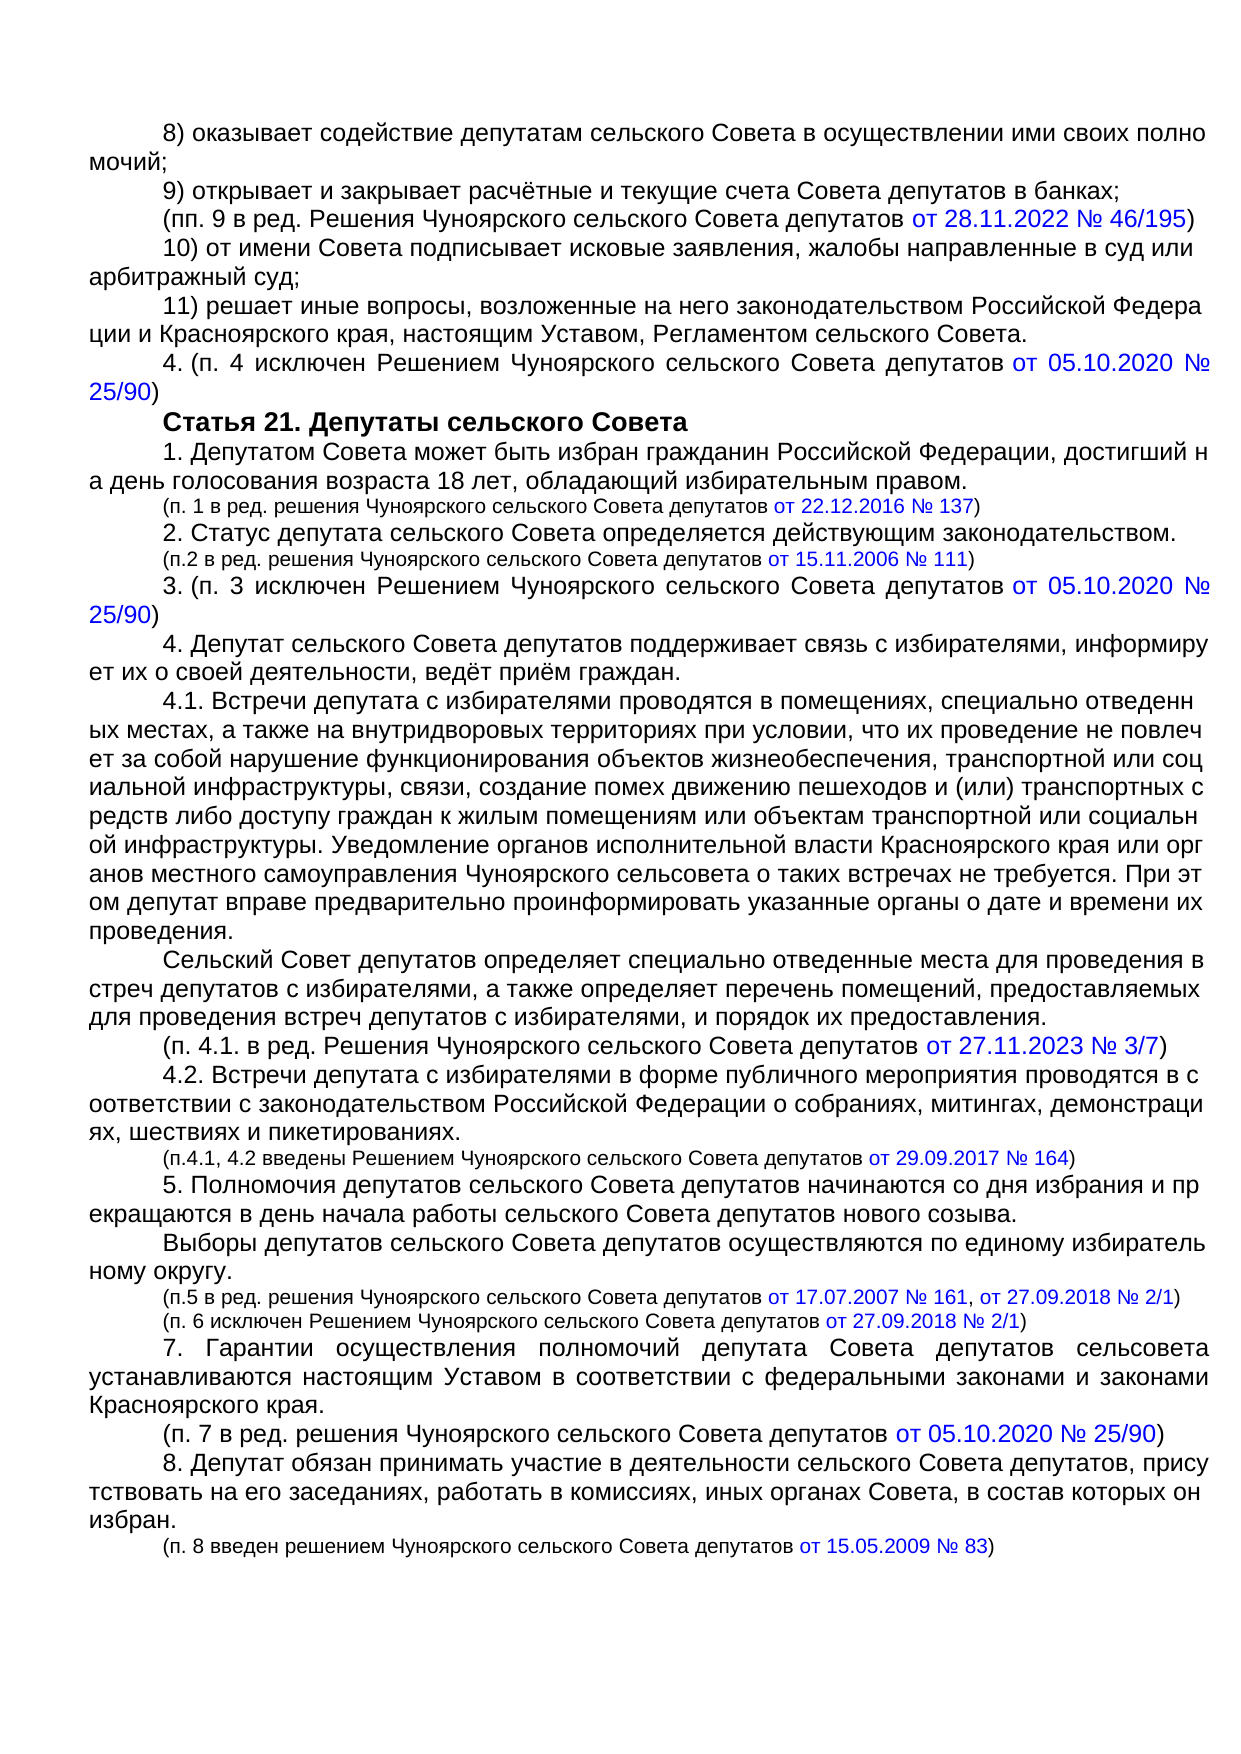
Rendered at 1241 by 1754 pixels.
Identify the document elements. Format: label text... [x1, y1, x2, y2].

text 9) открывает и закрывает расчётные и текущие счета Совета депутатов в банках; [89, 176, 1211, 204]
text 3. (п. 3 исключен Решением Чуноярского сельского Совета депутатов от 05.10.2020 № 25/90) [89, 571, 1211, 628]
text Статья 21. Депутаты сельского Совета [89, 406, 1211, 437]
text (п. 1 в ред. решения Чуноярского сельского Совета депутатов от 22.12.2016 № 137) [89, 494, 1211, 518]
text 7. Гарантии осуществления полномочий депутата Совета депутатов сельсовета устанавливаются настоящим Уставом в соответствии с федеральными законами и законами Красноярского края. [89, 1333, 1211, 1419]
text 5. Полномочия депутатов сельского Совета депутатов начинаются со дня избрания и прекращаются в день начала работы сельского Совета депутатов нового созыва. [89, 1170, 1211, 1227]
text 4.1. Встречи депутата с избирателями проводятся в помещениях, специально отведенных местах, а также на внутридворовых территориях при условии, что их проведение не повлечет за собой нарушение функционирования объектов жизнеобеспечения, транспортной или социальной инфраструктуры, связи, создание помех движению пешеходов и (или) транспортных средств либо доступу граждан к жилым помещениям или объектам транспортной или социальной инфраструктуры. Уведомление органов исполнительной власти Красноярского края или органов местного самоуправления Чуноярского сельсовета о таких встречах не требуется. При этом депутат вправе предварительно проинформировать указанные органы о дате и времени их проведения. [89, 686, 1211, 945]
text (п. 7 в ред. решения Чуноярского сельского Совета депутатов от 05.10.2020 № 25/90) [89, 1419, 1211, 1448]
text 2. Статус депутата сельского Совета определяется действующим законодательством. [89, 518, 1211, 547]
text Сельский Совет депутатов определяет специально отведенные места для проведения встреч депутатов с избирателями, а также определяет перечень помещений, предоставляемых для проведения встреч депутатов с избирателями, и порядок их предоставления. [89, 945, 1211, 1031]
text 4. (п. 4 исключен Решением Чуноярского сельского Совета депутатов от 05.10.2020 № 25/90) [89, 348, 1211, 406]
text 4.2. Встречи депутата с избирателями в форме публичного мероприятия проводятся в соответствии с законодательством Российской Федерации о собраниях, митингах, демонстрациях, шествиях и пикетированиях. [89, 1060, 1211, 1146]
text (п.5 в ред. решения Чуноярского сельского Совета депутатов от 17.07.2007 № 161, от 27.09.2018 № 2/1) [89, 1285, 1211, 1309]
text (п.4.1, 4.2 введены Решением Чуноярского сельского Совета депутатов от 29.09.2017 № 164) [89, 1146, 1211, 1170]
text 10) от имени Совета подписывает исковые заявления, жалобы направленные в суд или арбитражный суд; [89, 233, 1211, 291]
text (п. 4.1. в ред. Решения Чуноярского сельского Совета депутатов от 27.11.2023 № 3/7) [89, 1031, 1211, 1060]
text 1. Депутатом Совета может быть избран гражданин Российской Федерации, достигший на день голосования возраста 18 лет, обладающий избирательным правом. [89, 437, 1211, 494]
text Выборы депутатов сельского Совета депутатов осуществляются по единому избирательному округу. [89, 1227, 1211, 1285]
text 8) оказывает содействие депутатам сельского Совета в осуществлении ими своих полномочий; [89, 118, 1211, 176]
text (п.2 в ред. решения Чуноярского сельского Совета депутатов от 15.11.2006 № 111) [89, 547, 1211, 571]
text (пп. 9 в ред. Решения Чуноярского сельского Совета депутатов от 28.11.2022 № 46/195) [89, 204, 1211, 233]
text 4. Депутат сельского Совета депутатов поддерживает связь с избирателями, информирует их о своей деятельности, ведёт приём граждан. [89, 628, 1211, 686]
text (п. 8 введен решением Чуноярского сельского Совета депутатов от 15.05.2009 № 83) [89, 1534, 1211, 1558]
text (п. 6 исключен Решением Чуноярского сельского Совета депутатов от 27.09.2018 № 2/1) [89, 1309, 1211, 1333]
text 8. Депутат обязан принимать участие в деятельности сельского Совета депутатов, присутствовать на его заседаниях, работать в комиссиях, иных органах Совета, в состав которых он избран. [89, 1448, 1211, 1534]
text 11) решает иные вопросы, возложенные на него законодательством Российской Федерации и Красноярского края, настоящим Уставом, Регламентом сельского Совета. [89, 291, 1211, 348]
